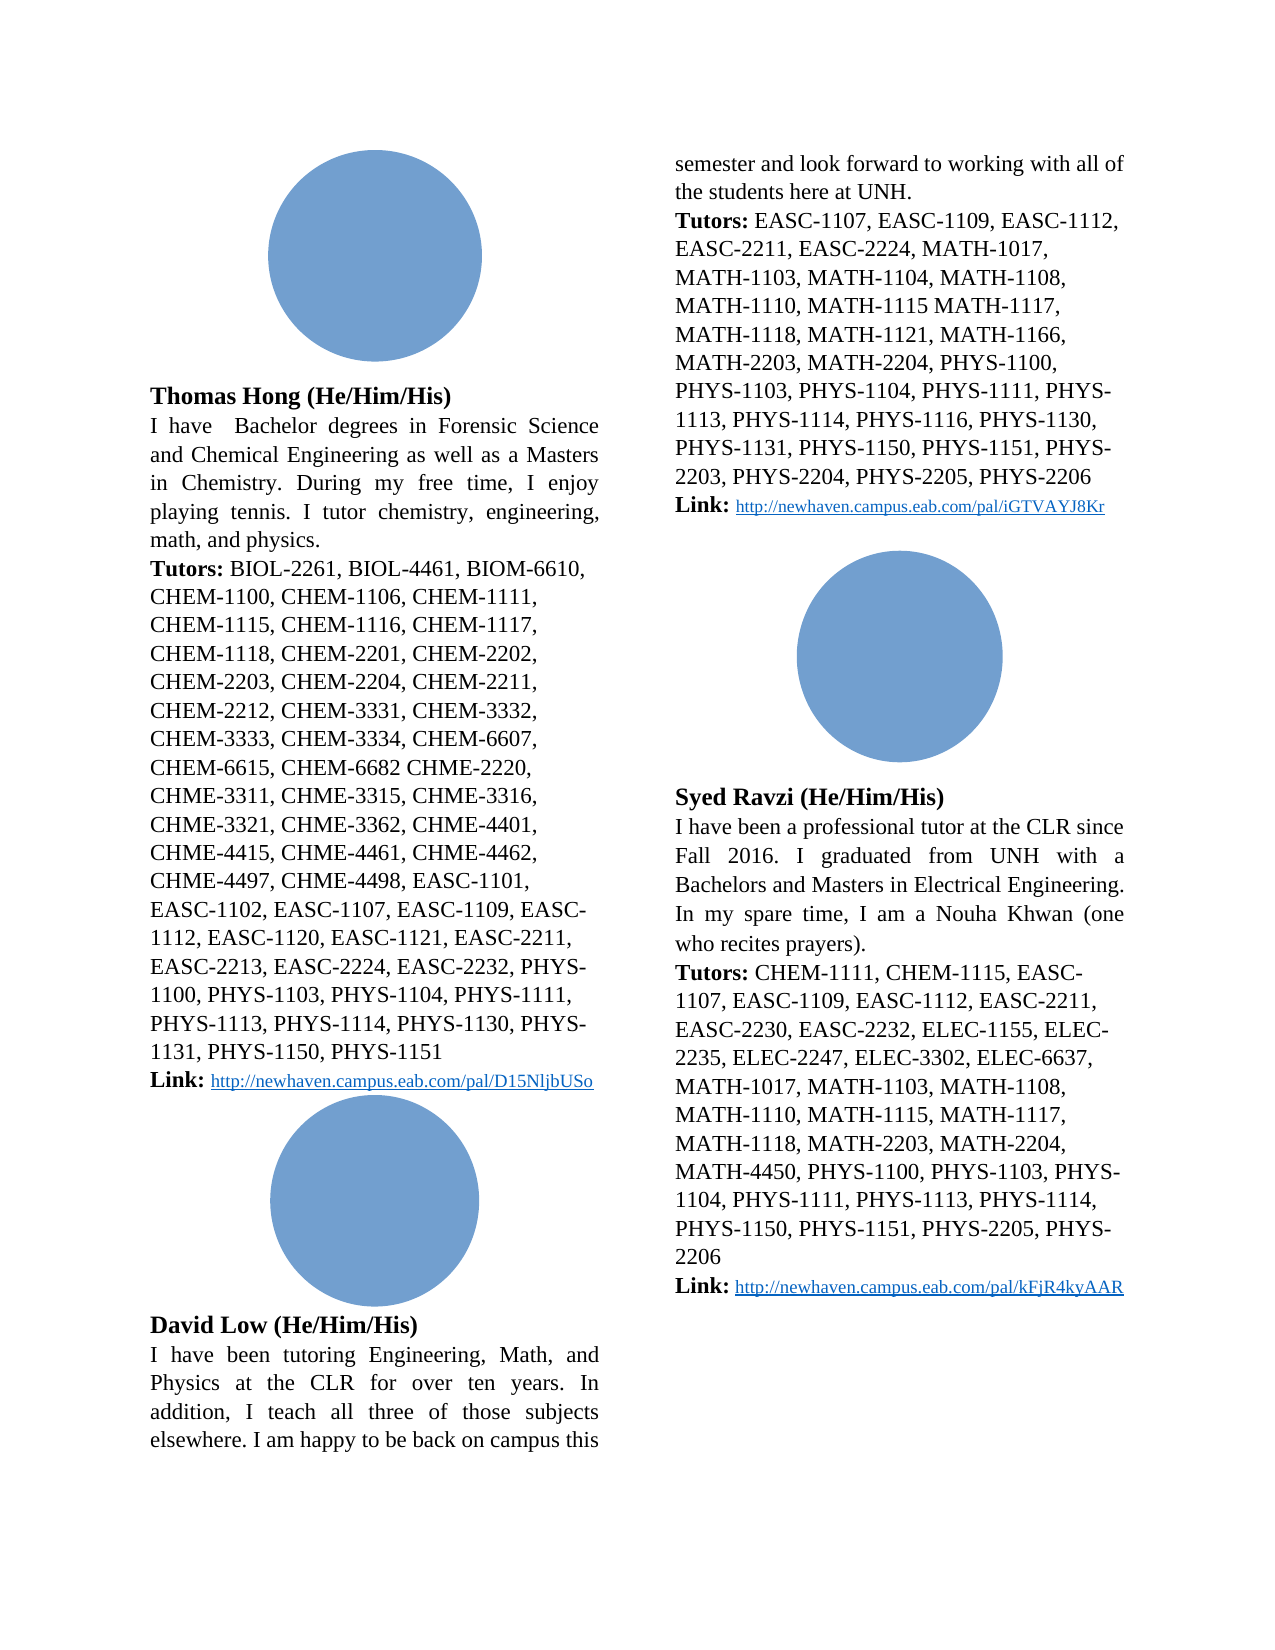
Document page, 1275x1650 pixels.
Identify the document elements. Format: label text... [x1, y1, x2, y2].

text I have been a professional tutor at the CLR since Fall 2016. I graduated from UNH with a Bachelors and Masters in Electrical Engineering. In my spare time, I am a Nouha Khwan (one who recites prayers). [675, 813, 1125, 957]
text Link: http://newhaven.campus.eab.com/pal/D15NljbUSo [150, 1067, 600, 1093]
text Tutors: CHEM-1111, CHEM-1115, EASC-1107, EASC-1109, EASC-1112, EASC-2211, EASC-2230, EASC-2232, ELEC-1155, ELEC-2235, ELEC-2247, ELEC-3302, ELEC-6637, MATH-1017, MATH-1103, MATH-1108, MATH-1110, MATH-1115, MATH-1117, MATH-1118, MATH-2203, MATH-2204, MATH-4450, PHYS-1100, PHYS-1103, PHYS-1104, PHYS-1111, PHYS-1113, PHYS-1114, PHYS-1150, PHYS-1151, PHYS-2205, PHYS-2206 [675, 959, 1125, 1270]
text David Low (He/Him/His) [150, 1310, 600, 1338]
text Tutors: BIOL-2261, BIOL-4461, BIOM-6610, CHEM-1100, CHEM-1106, CHEM-1111, CHEM-1115, CHEM-1116, CHEM-1117, CHEM-1118, CHEM-2201, CHEM-2202, CHEM-2203, CHEM-2204, CHEM-2211, CHEM-2212, CHEM-3331, CHEM-3332, CHEM-3333, CHEM-3334, CHEM-6607, CHEM-6615, CHEM-6682 CHME-2220, CHME-3311, CHME-3315, CHME-3316, CHME-3321, CHME-3362, CHME-4401, CHME-4415, CHME-4461, CHME-4462, CHME-4497, CHME-4498, EASC-1101, EASC-1102, EASC-1107, EASC-1109, EASC-1112, EASC-1120, EASC-1121, EASC-2211, EASC-2213, EASC-2224, EASC-2232, PHYS-1100, PHYS-1103, PHYS-1104, PHYS-1111, PHYS-1113, PHYS-1114, PHYS-1130, PHYS-1131, PHYS-1150, PHYS-1151 [150, 555, 600, 1064]
text Link: http://newhaven.campus.eab.com/pal/iGTVAYJ8Kr [675, 491, 1125, 518]
text Tutors: EASC-1107, EASC-1109, EASC-1112, EASC-2211, EASC-2224, MATH-1017, MATH-1103, MATH-1104, MATH-1108, MATH-1110, MATH-1115 MATH-1117, MATH-1118, MATH-1121, MATH-1166, MATH-2203, MATH-2204, PHYS-1100, PHYS-1103, PHYS-1104, PHYS-1111, PHYS-1113, PHYS-1114, PHYS-1116, PHYS-1130, PHYS-1131, PHYS-1150, PHYS-1151, PHYS-2203, PHYS-2204, PHYS-2205, PHYS-2206 [675, 207, 1125, 489]
text I have Bachelor degrees in Forensic Science and Chemical Engineering as well as a Masters in Chemistry. During my free time, I enjoy playing tennis. I tutor chemistry, engineering, math, and physics. [150, 412, 600, 553]
text Thomas Hong (He/Him/His) [150, 381, 600, 410]
text I have been tutoring Engineering, Math, and Physics at the CLR for over ten years. In addition, I teach all three of those subjects elsewhere. I am happy to be back on campus this semester and look forward to working with all of the students here at UNH. [675, 150, 1125, 205]
text Syed Ravzi (He/Him/His) [675, 782, 1125, 811]
text Link: http://newhaven.campus.eab.com/pal/kFjR4kyAAR [675, 1272, 1125, 1298]
text I have been tutoring Engineering, Math, and Physics at the CLR for over ten years. In addition, I teach all three of those subjects elsewhere. I am happy to be back on campus this semester and look forward to working with all of the students here at UNH. [150, 1341, 600, 1452]
